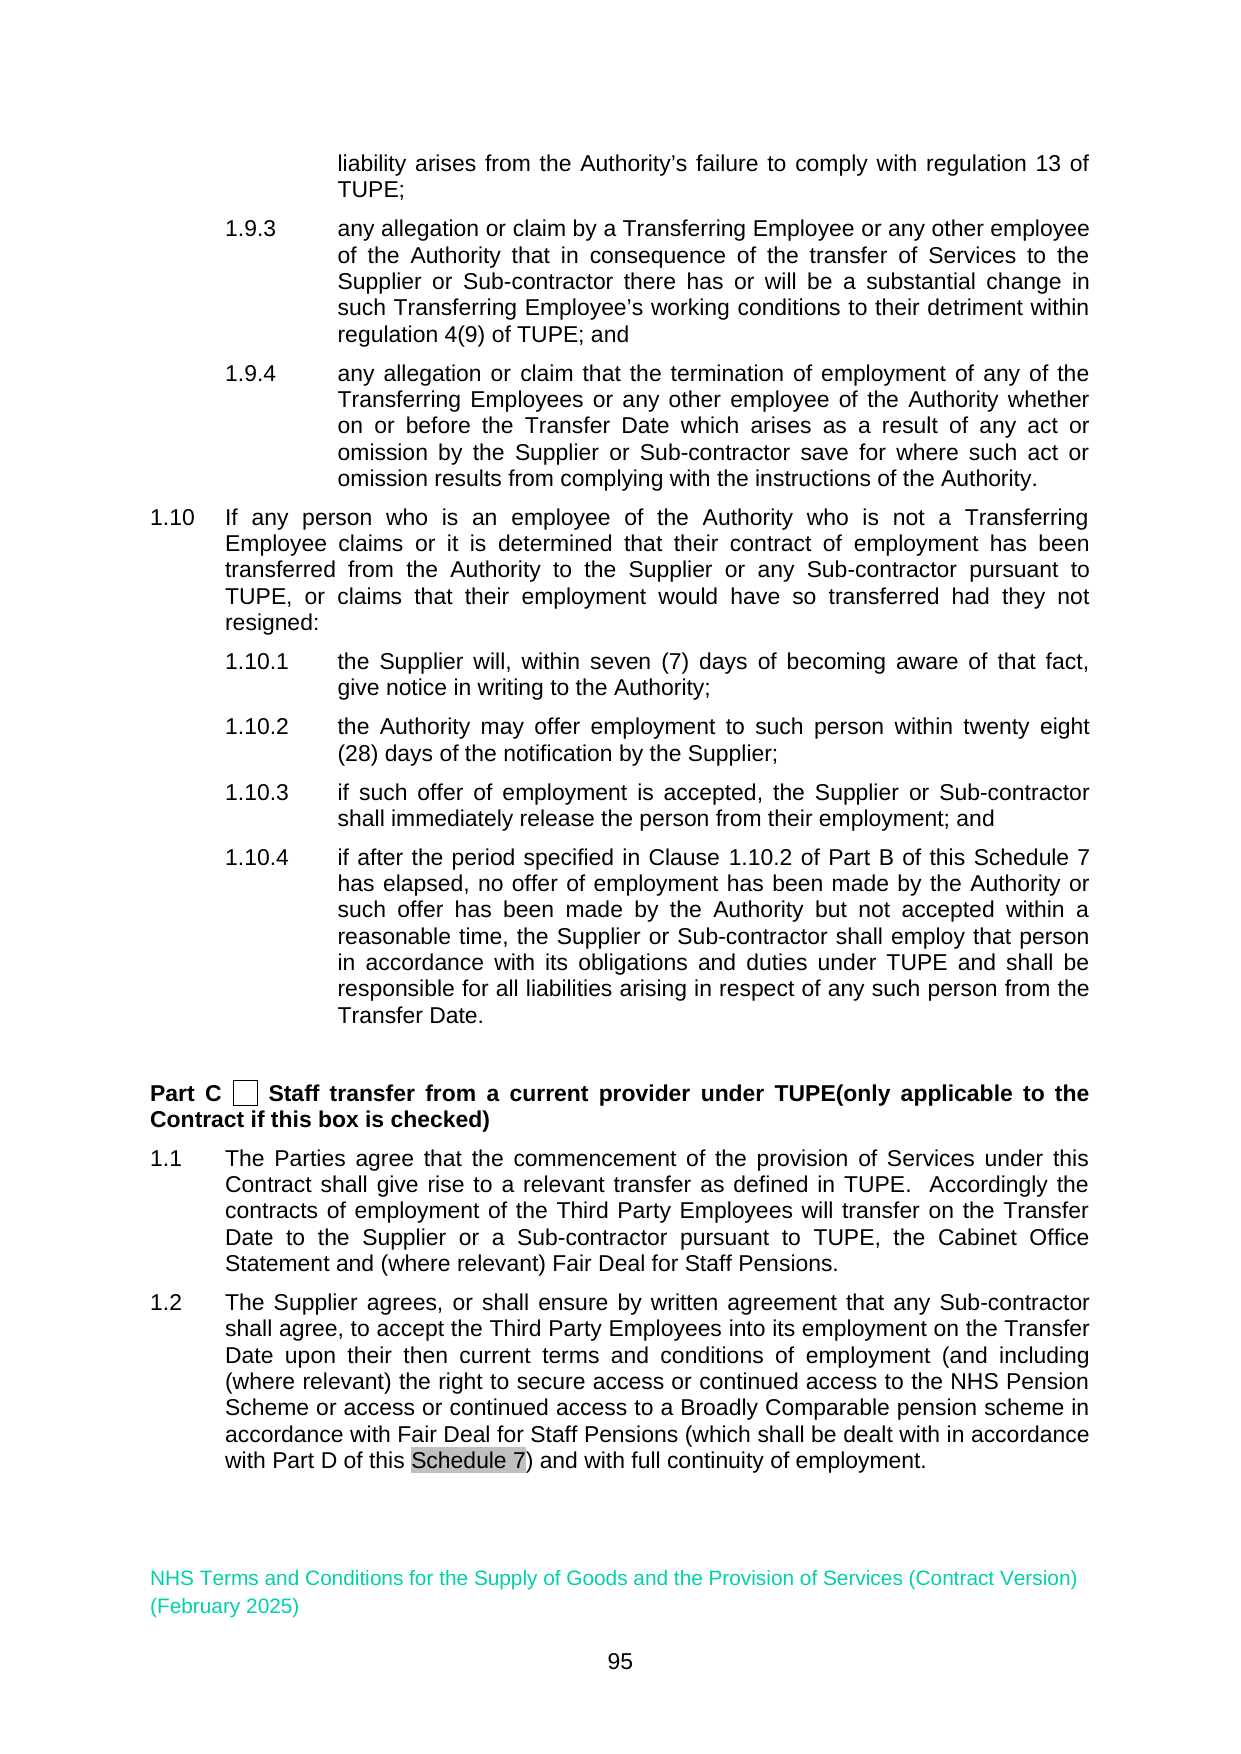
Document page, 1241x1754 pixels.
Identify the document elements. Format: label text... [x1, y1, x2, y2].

subtitle any allegation or claim by a Transferring Employee or any other employee of the Authority that in consequence of the transfer of Services to the Supplier or Sub-contractor there has or will be a substantial change in such Transferring Employee’s working conditions to their detriment within regulation 4(9) of TUPE; and [225, 215, 1090, 347]
subtitle any allegation or claim that the termination of employment of any of the Transferring Employees or any other employee of the Authority whether on or before the Transfer Date which arises as a result of any act or omission by the Supplier or Sub-contractor save for where such act or omission results from complying with the instructions of the Authority. [225, 359, 1090, 491]
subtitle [225, 150, 1090, 203]
subtitle the Authority may offer employment to such person within twenty eight (28) days of the notification by the Supplier; [225, 713, 1090, 766]
text Part C Staff transfer from a current provider under TUPE(only applicable to the Contract if this box is checked) [150, 1079, 1090, 1132]
subtitle the Supplier will, within seven (7) days of becoming aware of that fact, give notice in writing to the Authority; [225, 648, 1090, 701]
subtitle if after the period specified in Clause 1.10.2 of Part B of this Schedule 7 has elapsed, no offer of employment has been made by the Authority or such offer has been made by the Authority but not accepted within a reasonable time, the Supplier or Sub-contractor shall employ that person in accordance with its obligations and duties under TUPE and shall be responsible for all liabilities arising in respect of any such person from the Transfer Date. [225, 844, 1090, 1028]
subtitle If any person who is an employee of the Authority who is not a Transferring Employee claims or it is determined that their contract of employment has been transferred from the Authority to the Supplier or any Sub-contractor pursuant to TUPE, or claims that their employment would have so transferred had they not resigned: [150, 504, 1090, 636]
subtitle The Supplier agrees, or shall ensure by written agreement that any Sub-contractor shall agree, to accept the Third Party Employees into its employment on the Transfer Date upon their then current terms and conditions of employment (and including (where relevant) the right to secure access or continued access to the NHS Pension Scheme or access or continued access to a Broadly Comparable pension scheme in accordance with Fair Deal for Staff Pensions (which shall be dealt with in accordance with Part D of this Schedule 7) and with full continuity of employment. [150, 1289, 1090, 1473]
subtitle if such offer of employment is accepted, the Supplier or Sub-contractor shall immediately release the person from their employment; and [225, 778, 1090, 831]
subtitle The Parties agree that the commencement of the provision of Services under this Contract shall give rise to a relevant transfer as defined in TUPE. Accordingly the contracts of employment of the Third Party Employees will transfer on the Transfer Date to the Supplier or a Sub-contractor pursuant to TUPE, the Cabinet Office Statement and (where relevant) Fair Deal for Staff Pensions. [150, 1145, 1090, 1276]
